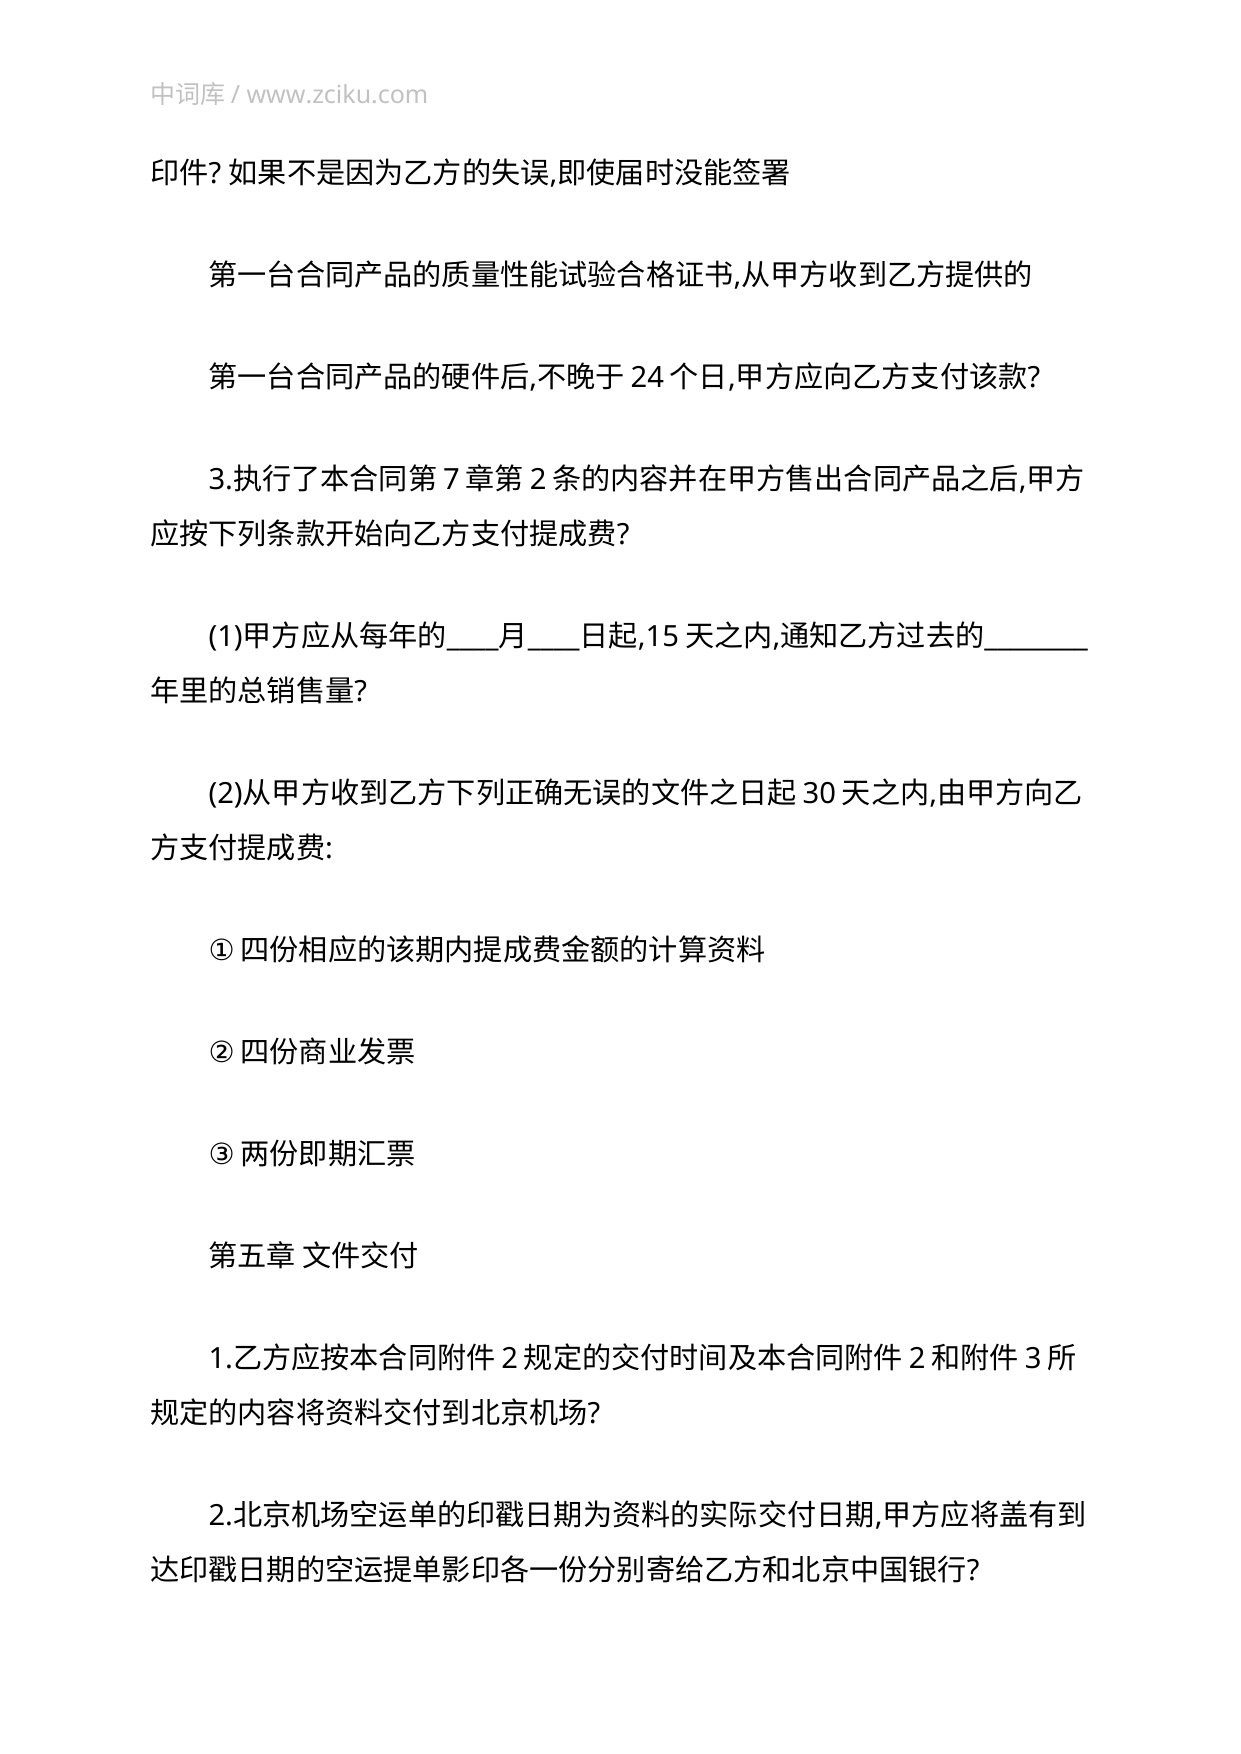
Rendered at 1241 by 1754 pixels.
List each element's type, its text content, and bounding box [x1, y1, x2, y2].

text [150, 150, 1090, 192]
text ③两份即期汇票 [150, 1131, 1090, 1173]
text ①四份相应的该期内提成费金额的计算资料 [150, 927, 1090, 969]
text 3.执行了本合同第7章第2条的内容并在甲方售出合同产品之后,甲方应按下列条款开始向乙方支付提成费? [150, 456, 1090, 553]
text 第一台合同产品的硬件后,不晚于24个日,甲方应向乙方支付该款? [150, 354, 1090, 396]
text (2)从甲方收到乙方下列正确无误的文件之日起30天之内,由甲方向乙方支付提成费: [150, 770, 1090, 867]
text 1.乙方应按本合同附件2规定的交付时间及本合同附件2和附件3所规定的内容将资料交付到北京机场? [150, 1334, 1090, 1432]
text 第一台合同产品的质量性能试验合格证书,从甲方收到乙方提供的 [150, 252, 1090, 294]
text 2.北京机场空运单的印戳日期为资料的实际交付日期,甲方应将盖有到达印戳日期的空运提单影印各一份分别寄给乙方和北京中国银行? [150, 1492, 1090, 1589]
text ②四份商业发票 [150, 1029, 1090, 1071]
text (1)甲方应从每年的____月____日起,15天之内,通知乙方过去的________年里的总销售量? [150, 613, 1090, 710]
text 第五章 文件交付 [150, 1233, 1090, 1275]
